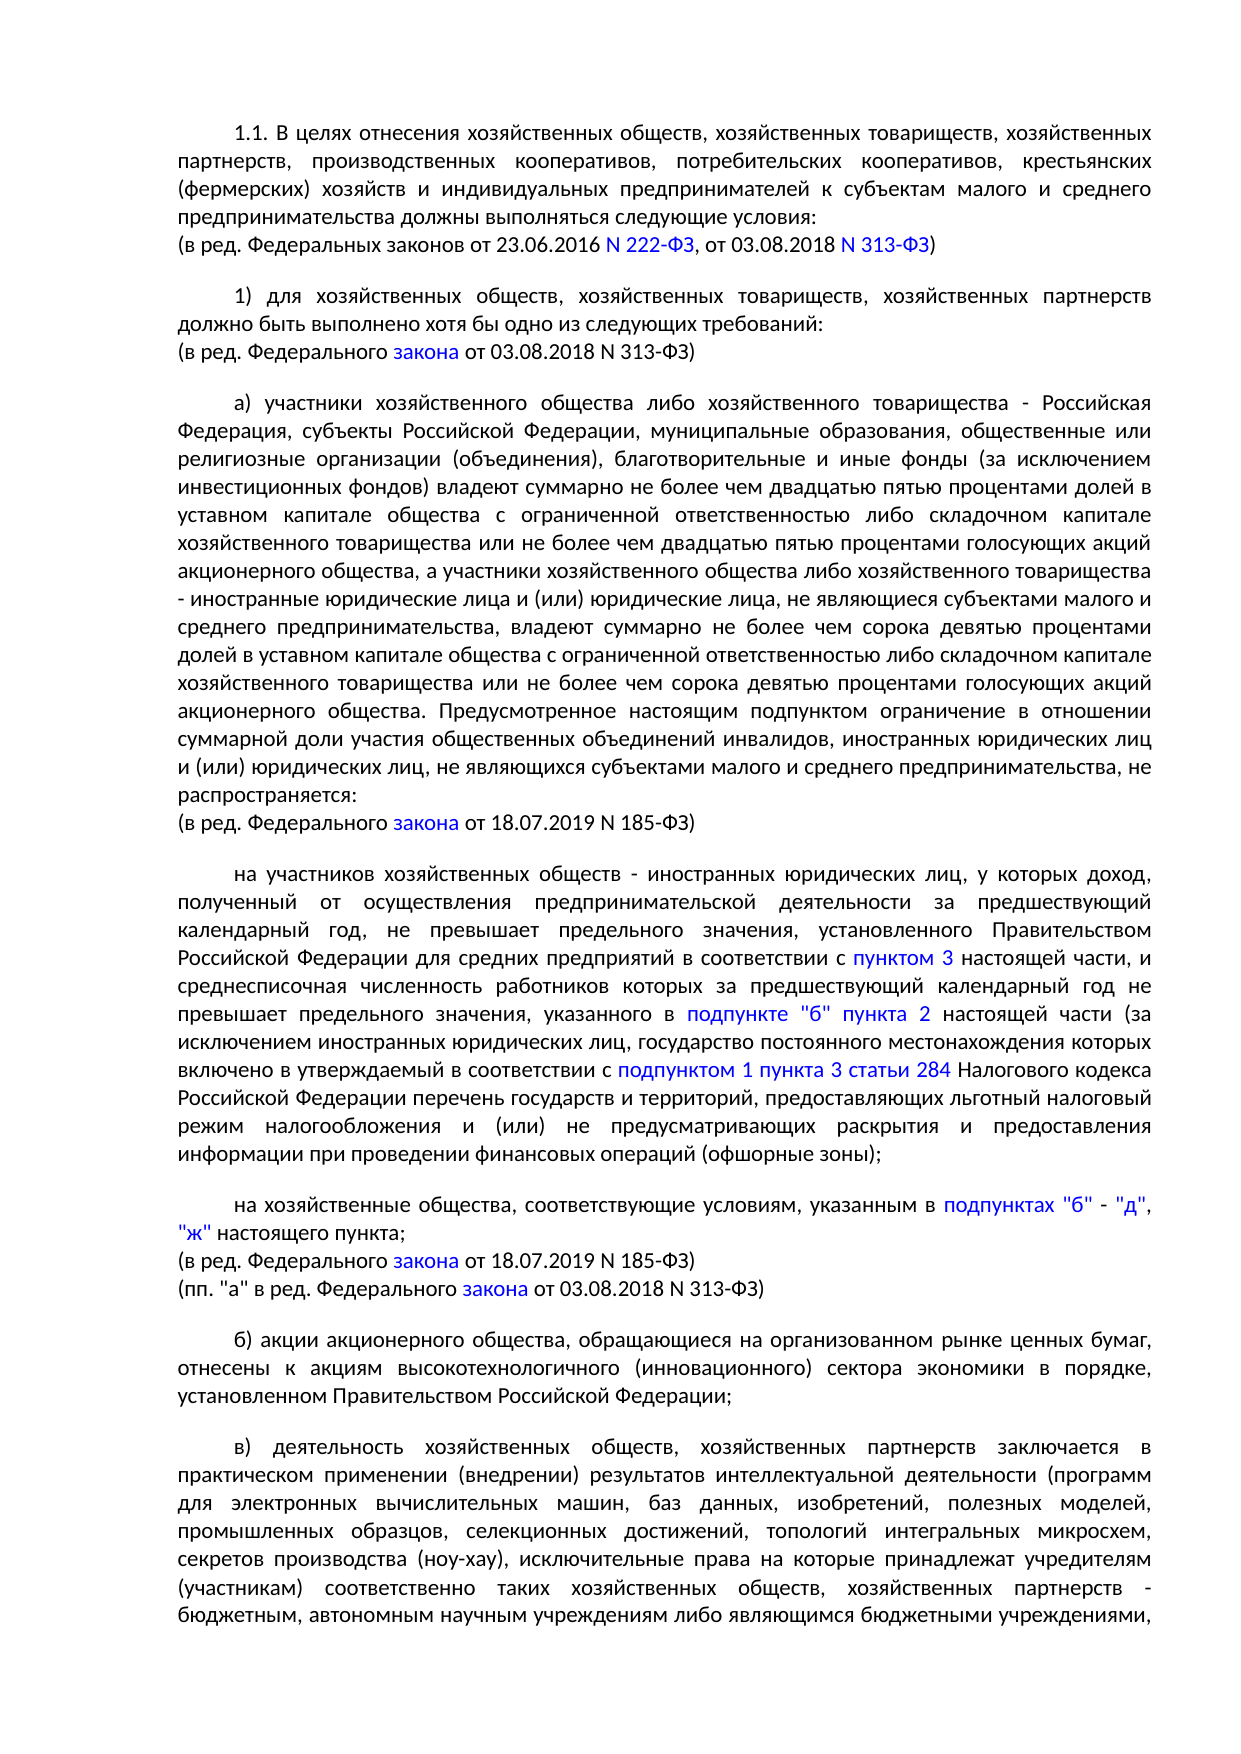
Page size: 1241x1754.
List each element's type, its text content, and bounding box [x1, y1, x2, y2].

text (в ред. Федерального закона от 18.07.2019 N 185-ФЗ) [177, 1247, 1152, 1274]
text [177, 1432, 1152, 1629]
text 1) для хозяйственных обществ, хозяйственных товариществ, хозяйственных партнерств должно быть выполнено хотя бы одно из следующих требований: [177, 281, 1152, 337]
text на участников хозяйственных обществ - иностранных юридических лиц, у которых доход, полученный от осуществления предпринимательской деятельности за предшествующий календарный год, не превышает предельного значения, установленного Правительством Российской Федерации для средних предприятий в соответствии с пунктом 3 настоящей части, и среднесписочная численность работников которых за предшествующий календарный год не превышает предельного значения, указанного в подпункте "б" пункта 2 настоящей части (за исключением иностранных юридических лиц, государство постоянного местонахождения которых включено в утверждаемый в соответствии с подпунктом 1 пункта 3 статьи 284 Налогового кодекса Российской Федерации перечень государств и территорий, предоставляющих льготный налоговый режим налогообложения и (или) не предусматривающих раскрытия и предоставления информации при проведении финансовых операций (офшорные зоны); [177, 859, 1152, 1168]
text (пп. "а" в ред. Федерального закона от 03.08.2018 N 313-ФЗ) [177, 1274, 1152, 1303]
text (в ред. Федерального закона от 18.07.2019 N 185-ФЗ) [177, 808, 1152, 836]
text б) акции акционерного общества, обращающиеся на организованном рынке ценных бумаг, отнесены к акциям высокотехнологичного (инновационного) сектора экономики в порядке, установленном Правительством Российской Федерации; [177, 1326, 1152, 1409]
text 1.1. В целях отнесения хозяйственных обществ, хозяйственных товариществ, хозяйственных партнерств, производственных кооперативов, потребительских кооперативов, крестьянских (фермерских) хозяйств и индивидуальных предпринимателей к субъектам малого и среднего предпринимательства должны выполняться следующие условия: [177, 118, 1152, 230]
text (в ред. Федерального закона от 03.08.2018 N 313-ФЗ) [177, 337, 1152, 365]
text а) участники хозяйственного общества либо хозяйственного товарищества - Российская Федерация, субъекты Российской Федерации, муниципальные образования, общественные или религиозные организации (объединения), благотворительные и иные фонды (за исключением инвестиционных фондов) владеют суммарно не более чем двадцатью пятью процентами долей в уставном капитале общества с ограниченной ответственностью либо складочном капитале хозяйственного товарищества или не более чем двадцатью пятью процентами голосующих акций акционерного общества, а участники хозяйственного общества либо хозяйственного товарищества - иностранные юридические лица и (или) юридические лица, не являющиеся субъектами малого и среднего предпринимательства, владеют суммарно не более чем сорока девятью процентами долей в уставном капитале общества с ограниченной ответственностью либо складочном капитале хозяйственного товарищества или не более чем сорока девятью процентами голосующих акций акционерного общества. Предусмотренное настоящим подпунктом ограничение в отношении суммарной доли участия общественных объединений инвалидов, иностранных юридических лиц и (или) юридических лиц, не являющихся субъектами малого и среднего предпринимательства, не распространяется: [177, 388, 1152, 808]
text на хозяйственные общества, соответствующие условиям, указанным в подпунктах "б" - "д", "ж" настоящего пункта; [177, 1191, 1152, 1247]
text (в ред. Федеральных законов от 23.06.2016 N 222-ФЗ, от 03.08.2018 N 313-ФЗ) [177, 230, 1152, 258]
